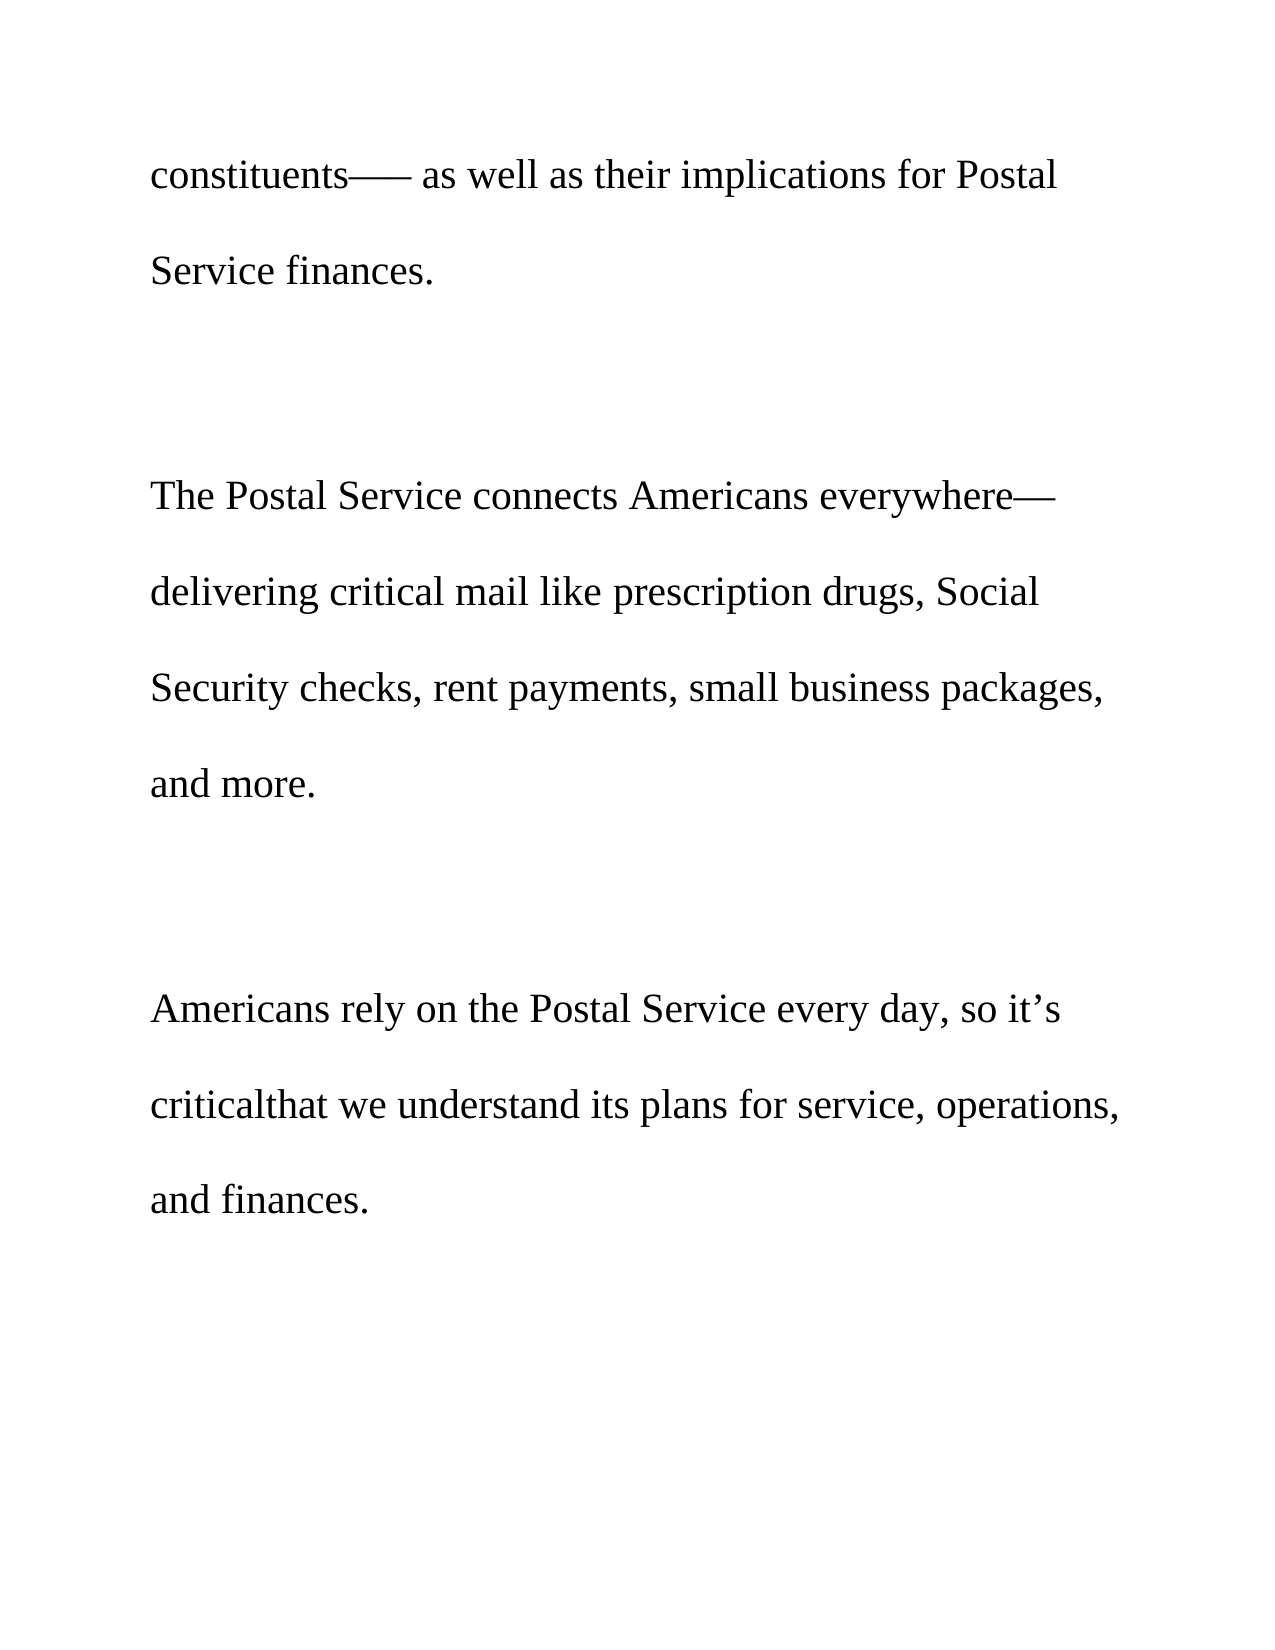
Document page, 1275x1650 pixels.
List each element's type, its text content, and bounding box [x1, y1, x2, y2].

text Americans rely on the Postal Service every day, so it’s criticalthat we understand its plans for service, operations, and finances. [150, 983, 1125, 1223]
text The Postal Service connects Americans everywhere—delivering critical mail like prescription drugs, Social Security checks, rent payments, small business packages, and more. [150, 471, 1125, 806]
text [150, 150, 1125, 294]
